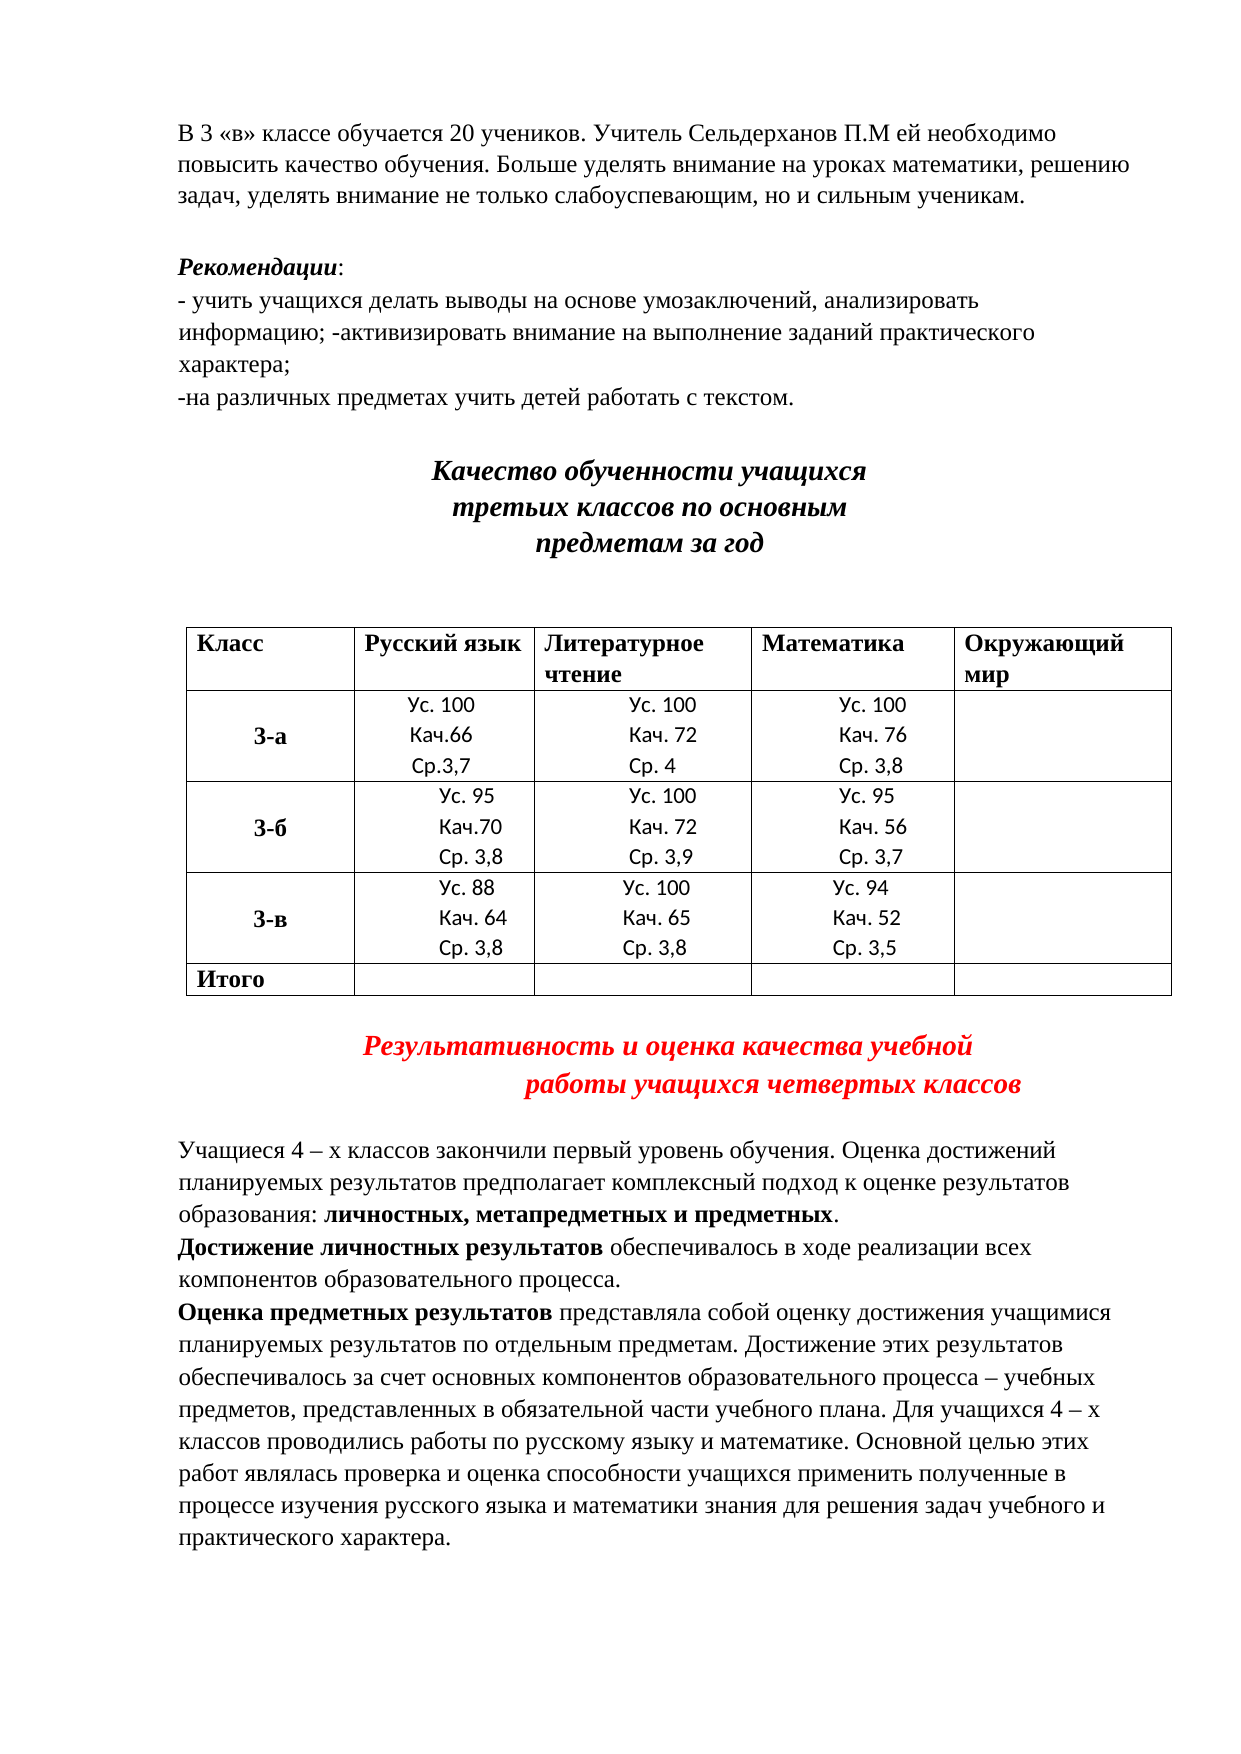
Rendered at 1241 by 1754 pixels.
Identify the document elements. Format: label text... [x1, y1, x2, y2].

table_cell Ус. 95 Кач. 56 Ср. 3,7 [752, 782, 954, 872]
table_cell [955, 691, 1171, 781]
text Достижение личностных результатов обеспечивалось в ходе реализации всех компонентов образовательного процесса. [177, 1232, 1115, 1293]
table_cell Итого [187, 964, 354, 995]
text Учащиеся 4 – х классов закончили первый уровень обучения. Оценка достижений планируемых результатов предполагает комплексный подход к оценке результатов образования: личностных, метапредметных и предметных. [177, 1135, 1115, 1228]
table_cell 3-а [187, 691, 354, 781]
table_cell Ус. 100 Кач.66 Ср.3,7 [355, 691, 534, 781]
table_cell Ус. 88 Кач. 64 Ср. 3,8 [355, 873, 534, 963]
table_cell 3-б [187, 782, 354, 872]
text -на различных предметах учить детей работать с текстом. [177, 382, 1115, 411]
table_cell 3-в [187, 873, 354, 963]
table_header Русский язык [355, 628, 534, 689]
text Оценка предметных результатов представляла собой оценку достижения учащимися планируемых результатов по отдельным предметам. Достижение этих результатов обеспечивалось за счет основных компонентов образовательного процесса – учебных предметов, представленных в обязательной части учебного плана. Для учащихся 4 – х классов проводились работы по русскому языку и математике. Основной целью этих работ являлась проверка и оценка способности учащихся применить полученные в процессе изучения русского языка и математики знания для решения задач учебного и практического характера. [177, 1297, 1115, 1551]
table_header Класс [187, 628, 354, 689]
text В 3 «в» классе обучается 20 учеников. Учитель Сельдерханов П.М ей необходимо повысить качество обучения. Больше уделять внимание на уроках математики, решению задач, уделять внимание не только слабоуспевающим, но и сильным ученикам. [177, 118, 1152, 209]
table_cell [955, 782, 1171, 872]
table_cell Ус. 100 Кач. 76 Ср. 3,8 [752, 691, 954, 781]
table_cell [955, 873, 1171, 963]
table_cell Ус. 95 Кач.70 Ср. 3,8 [355, 782, 534, 872]
table_cell [355, 964, 534, 995]
table_cell Ус. 100 Кач. 72 Ср. 4 [535, 691, 751, 781]
table_header Окружающий мир [955, 628, 1171, 689]
text - учить учащихся делать выводы на основе умозаключений, анализировать информацию; -активизировать внимание на выполнение заданий практического характера; [177, 285, 1115, 378]
table_cell [955, 964, 1171, 995]
table_header Литературное чтение [535, 628, 751, 689]
table_header Математика [752, 628, 954, 689]
text Результативность и оценка качества учебной работы учащихся четвертых классов [363, 1028, 1061, 1099]
table_cell Ус. 100 Кач. 65 Ср. 3,8 [535, 873, 751, 963]
table_cell [752, 964, 954, 995]
table_cell Ус. 100 Кач. 72 Ср. 3,9 [535, 782, 751, 872]
text Рекомендации: [177, 252, 1114, 281]
table_cell [535, 964, 751, 995]
text Качество обученности учащихся третьих классов по основным предметам за год [383, 453, 915, 559]
table_cell Ус. 94 Кач. 52 Ср. 3,5 [752, 873, 954, 963]
